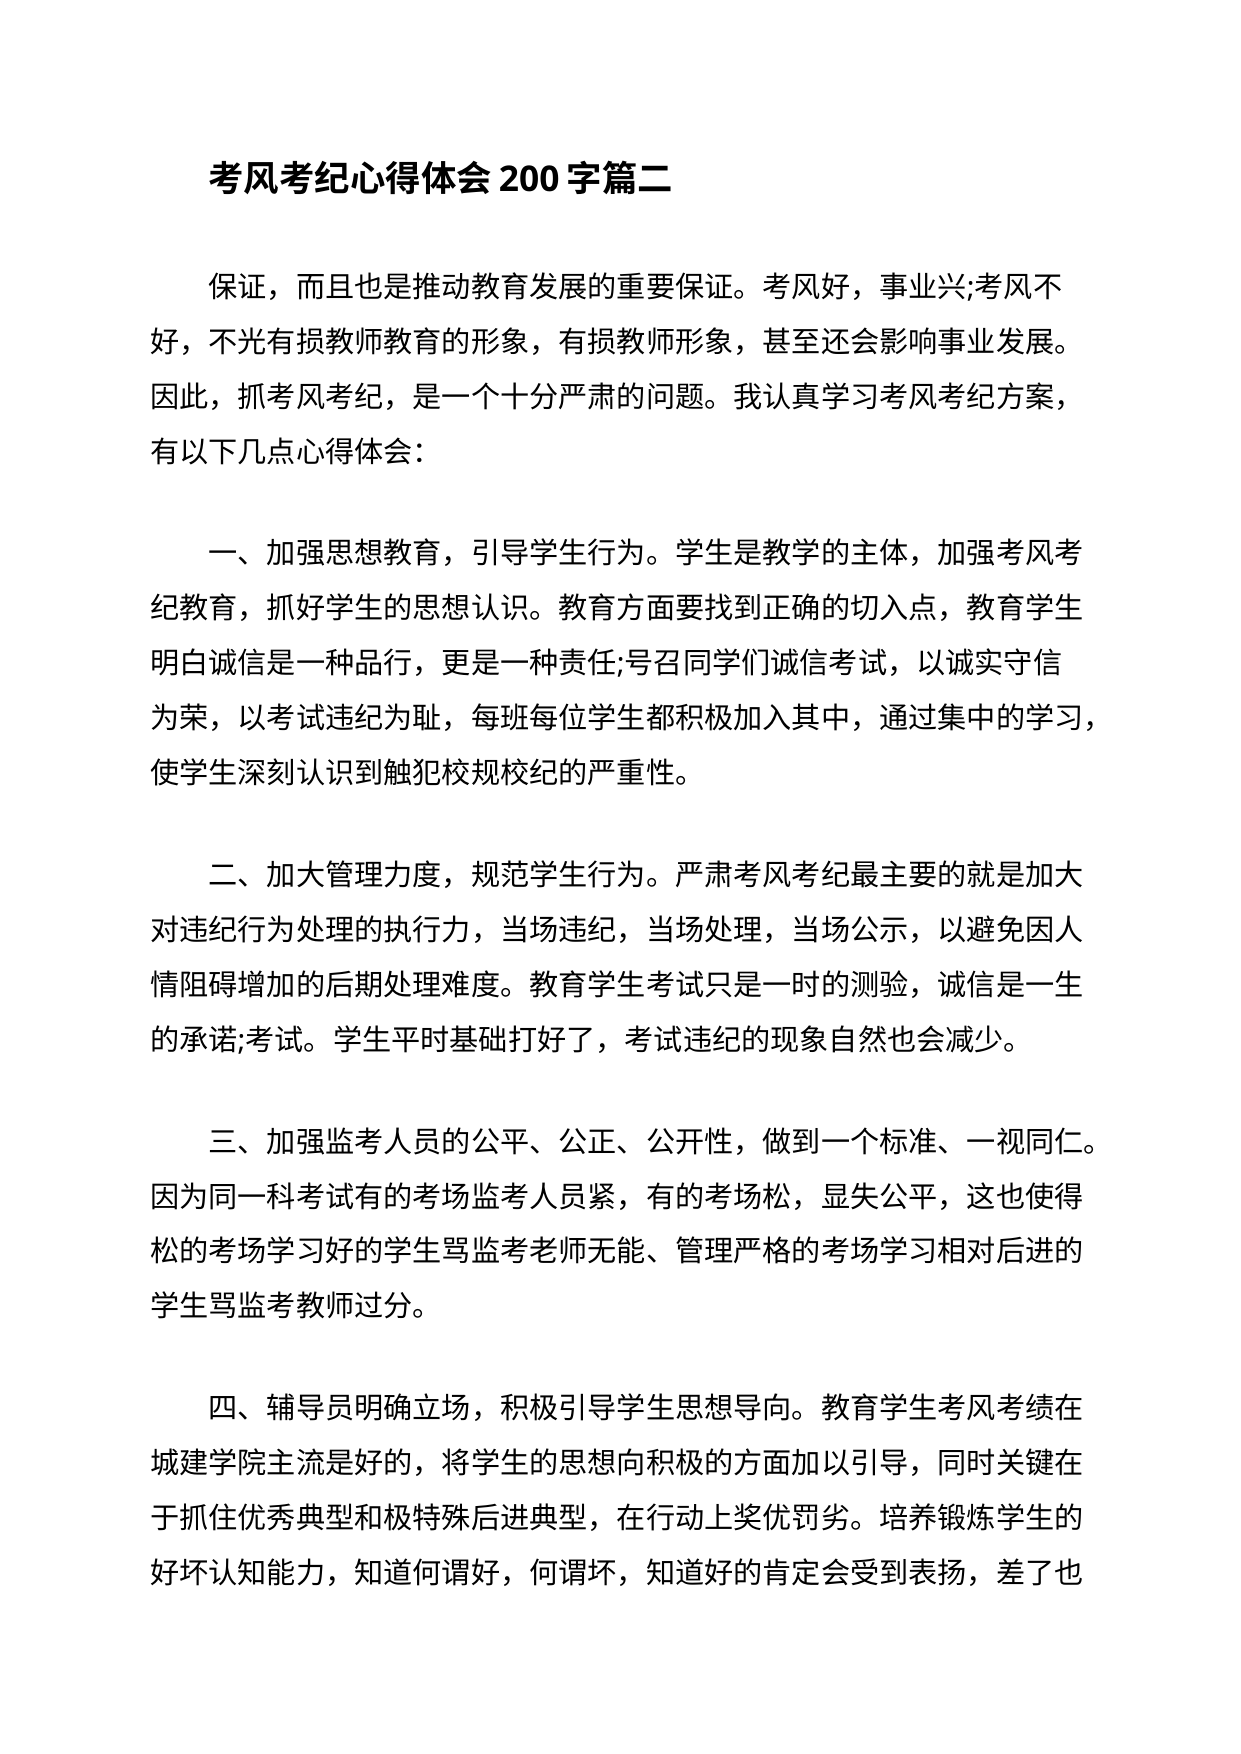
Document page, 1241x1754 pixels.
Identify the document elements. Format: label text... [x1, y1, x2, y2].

text 保证，而且也是推动教育发展的重要保证。考风好，事业兴;考风不好，不光有损教师教育的形象，有损教师形象，甚至还会影响事业发展。因此，抓考风考纪，是一个十分严肃的问题。我认真学习考风考纪方案，有以下几点心得体会： [150, 263, 1090, 471]
text 考风考纪心得体会200字篇二 [150, 150, 1090, 201]
text 三、加强监考人员的公平、公正、公开性，做到一个标准、一视同仁。因为同一科考试有的考场监考人员紧，有的考场松，显失公平，这也使得松的考场学习好的学生骂监考老师无能、管理严格的考场学习相对后进的学生骂监考教师过分。 [150, 1118, 1090, 1325]
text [150, 1385, 1090, 1592]
text 一、加强思想教育，引导学生行为。学生是教学的主体，加强考风考纪教育，抓好学生的思想认识。教育方面要找到正确的切入点，教育学生明白诚信是一种品行，更是一种责任;号召同学们诚信考试，以诚实守信为荣，以考试违纪为耻，每班每位学生都积极加入其中，通过集中的学习，使学生深刻认识到触犯校规校纪的严重性。 [150, 530, 1090, 792]
text 二、加大管理力度，规范学生行为。严肃考风考纪最主要的就是加大对违纪行为处理的执行力，当场违纪，当场处理，当场公示，以避免因人情阻碍增加的后期处理难度。教育学生考试只是一时的测验，诚信是一生的承诺;考试。学生平时基础打好了，考试违纪的现象自然也会减少。 [150, 852, 1090, 1059]
